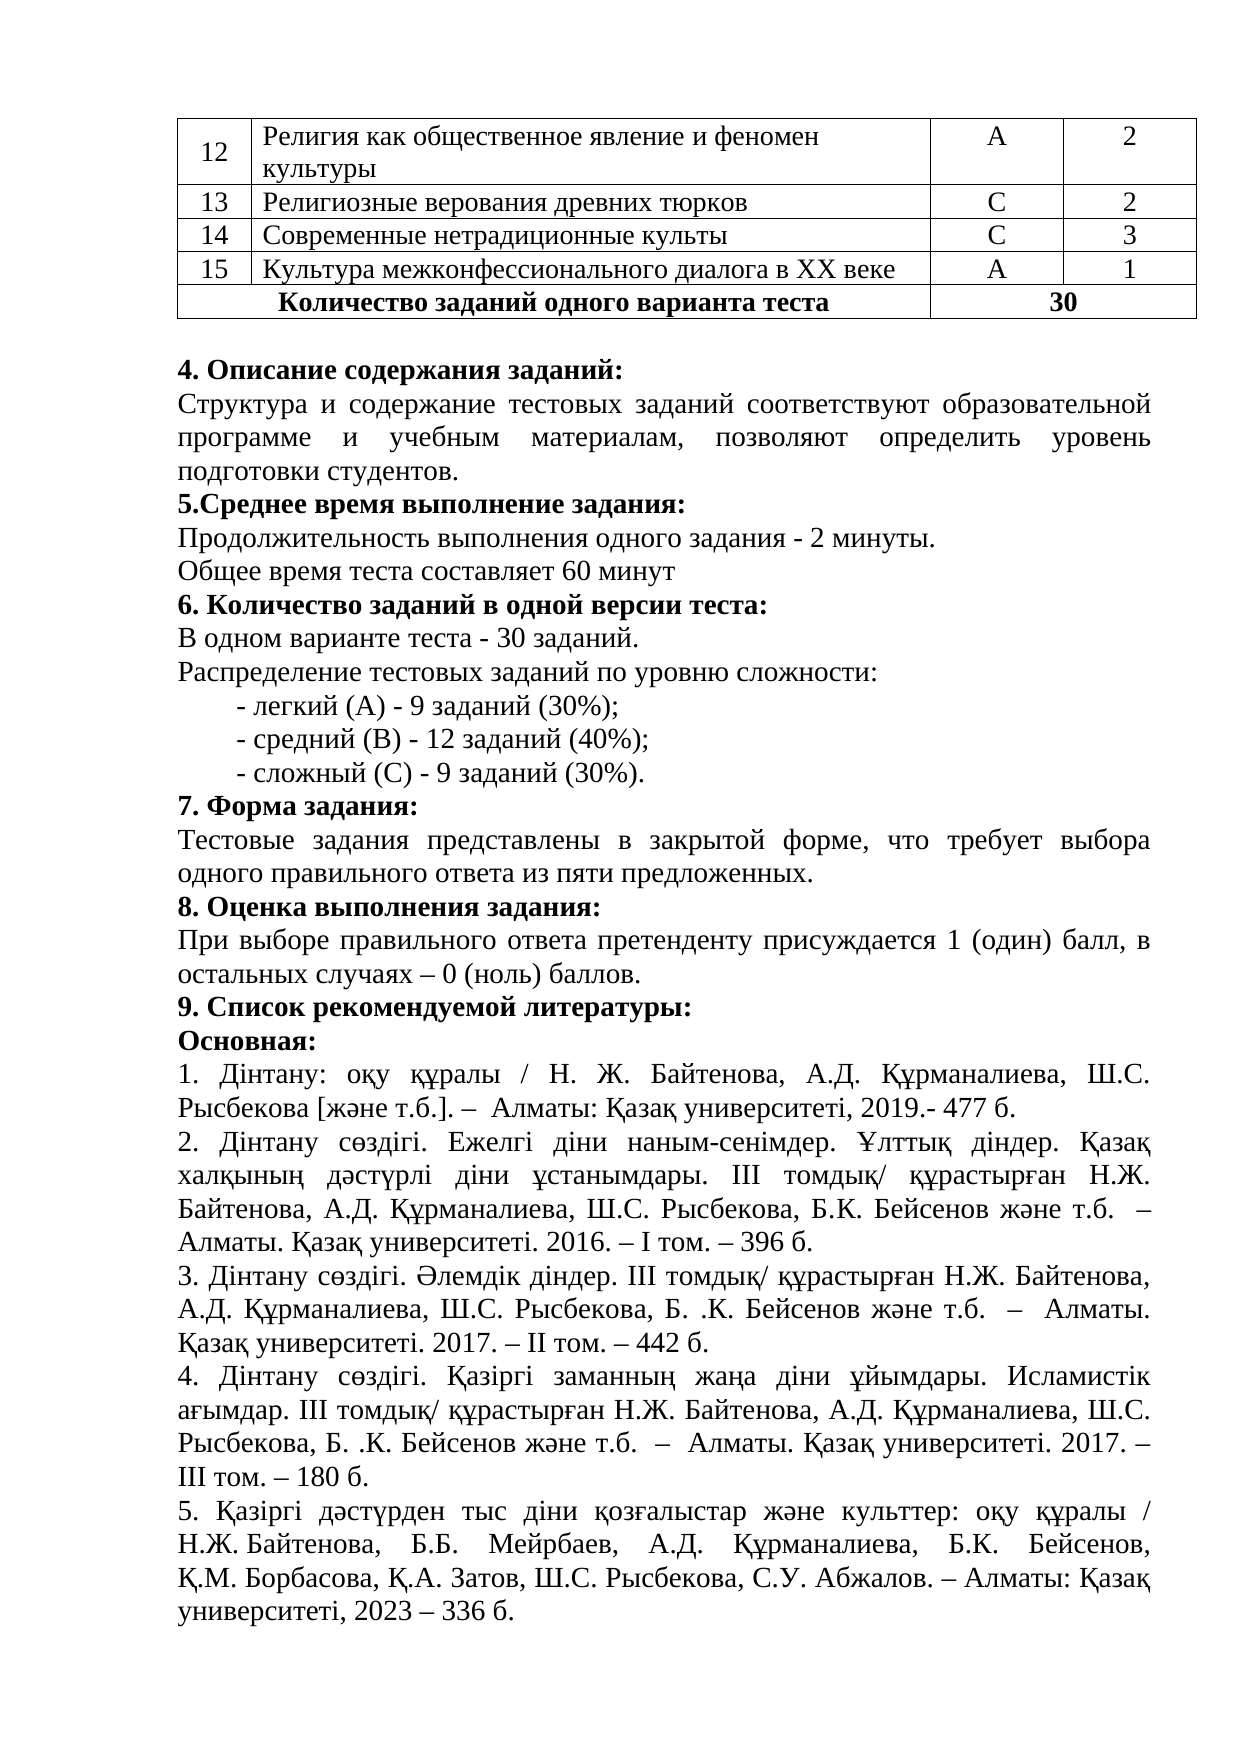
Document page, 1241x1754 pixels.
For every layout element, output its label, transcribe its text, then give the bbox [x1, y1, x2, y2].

table_cell 30 [931, 285, 1196, 318]
text - сложный (C) - 9 заданий (30%). [236, 755, 1152, 788]
text При выборе правильного ответа претенденту присуждается 1 (один) балл, в остальных случаях – 0 (ноль) баллов. [177, 922, 1152, 989]
text Общее время теста составляет 60 минут [177, 553, 1152, 587]
table_cell С [931, 219, 1063, 251]
text 5.Среднее время выполнение задания: [177, 486, 1152, 520]
table_cell Религия как общественное явление и феномен культуры [252, 119, 930, 184]
table_cell 14 [178, 219, 251, 251]
text Тестовые задания представлены в закрытой форме, что требует выбора одного правильного ответа из пяти предложенных. [177, 822, 1152, 889]
table_cell Количество заданий одного варианта теста [178, 285, 930, 318]
table_cell А [931, 119, 1063, 184]
table_cell Культура межконфессионального диалога в ХХ веке [252, 252, 930, 284]
text 1. Дінтану: оқу құралы / Н. Ж. Байтенова, А.Д. Құрманалиева, Ш.С. Рысбекова [және т.б.]. – Алматы: Қазақ университеті, 2019.- 477 б. [177, 1057, 1152, 1124]
table_cell 13 [178, 185, 251, 217]
text - легкий (A) - 9 заданий (30%); [236, 688, 1152, 721]
table_cell 3 [1064, 219, 1196, 251]
text 5. Қазіргі дәстүрден тыс діни қозғалыстар және культтер: оқу құралы / Н.Ж. Байтенова, Б.Б. Мейрбаев, А.Д. Құрманалиева, Б.К. Бейсенов, Қ.М. Борбасова, Қ.А. Затов, Ш.С. Рысбекова, С.У. Абжалов. – Алматы: Қазақ университеті, 2023 – 336 б. [177, 1493, 1152, 1627]
text 9. Список рекомендуемой литературы: [177, 989, 1152, 1023]
text 4. Дінтану сөздігі. Қазіргі заманның жаңа діни ұйымдары. Исламистік ағымдар. ІІІ томдық/ құрастырған Н.Ж. Байтенова, А.Д. Құрманалиева, Ш.С. Рысбекова, Б. .К. Бейсенов және т.б. – Алматы. Қазақ университеті. 2017. – ІІІ том. – 180 б. [177, 1358, 1152, 1493]
table_cell 2 [1064, 119, 1196, 184]
table_cell 15 [178, 252, 251, 284]
table_cell А [931, 252, 1063, 284]
table_cell Современные нетрадиционные культы [252, 219, 930, 251]
text 3. Дінтану сөздігі. Әлемдік діндер. ІІІ томдық/ құрастырған Н.Ж. Байтенова, А.Д. Құрманалиева, Ш.С. Рысбекова, Б. .К. Бейсенов және т.б. – Алматы. Қазақ университеті. 2017. – ІІ том. – 442 б. [177, 1258, 1152, 1358]
table_cell Религиозные верования древних тюрков [252, 185, 930, 217]
text - средний (B) - 12 заданий (40%); [236, 721, 1152, 755]
text Распределение тестовых заданий по уровню сложности: [177, 654, 1152, 688]
table_cell 12 [178, 119, 251, 184]
text Продолжительность выполнения одного задания - 2 минуты. [177, 520, 1152, 553]
text Структура и содержание тестовых заданий соответствуют образовательной программе и учебным материалам, позволяют определить уровень подготовки студентов. [177, 386, 1152, 486]
text В одном варианте теста - 30 заданий. [177, 621, 1152, 654]
text 6. Количество заданий в одной версии теста: [177, 587, 1152, 621]
table_cell 1 [1064, 252, 1196, 284]
text Основная: [177, 1023, 1152, 1057]
text 8. Оценка выполнения задания: [177, 889, 1152, 922]
text 2. Дінтану сөздігі. Ежелгі діни наным-сенімдер. Ұлттық діндер. Қазақ халқының дәстүрлі діни ұстанымдары. ІІІ томдық/ құрастырған Н.Ж. Байтенова, А.Д. Құрманалиева, Ш.С. Рысбекова, Б.К. Бейсенов және т.б. – Алматы. Қазақ университеті. 2016. – І том. – 396 б. [177, 1124, 1152, 1258]
text 4. Описание содержания заданий: [177, 352, 1152, 386]
table_cell 2 [1064, 185, 1196, 217]
table_cell С [931, 185, 1063, 217]
text 7. Форма задания: [177, 788, 1152, 822]
